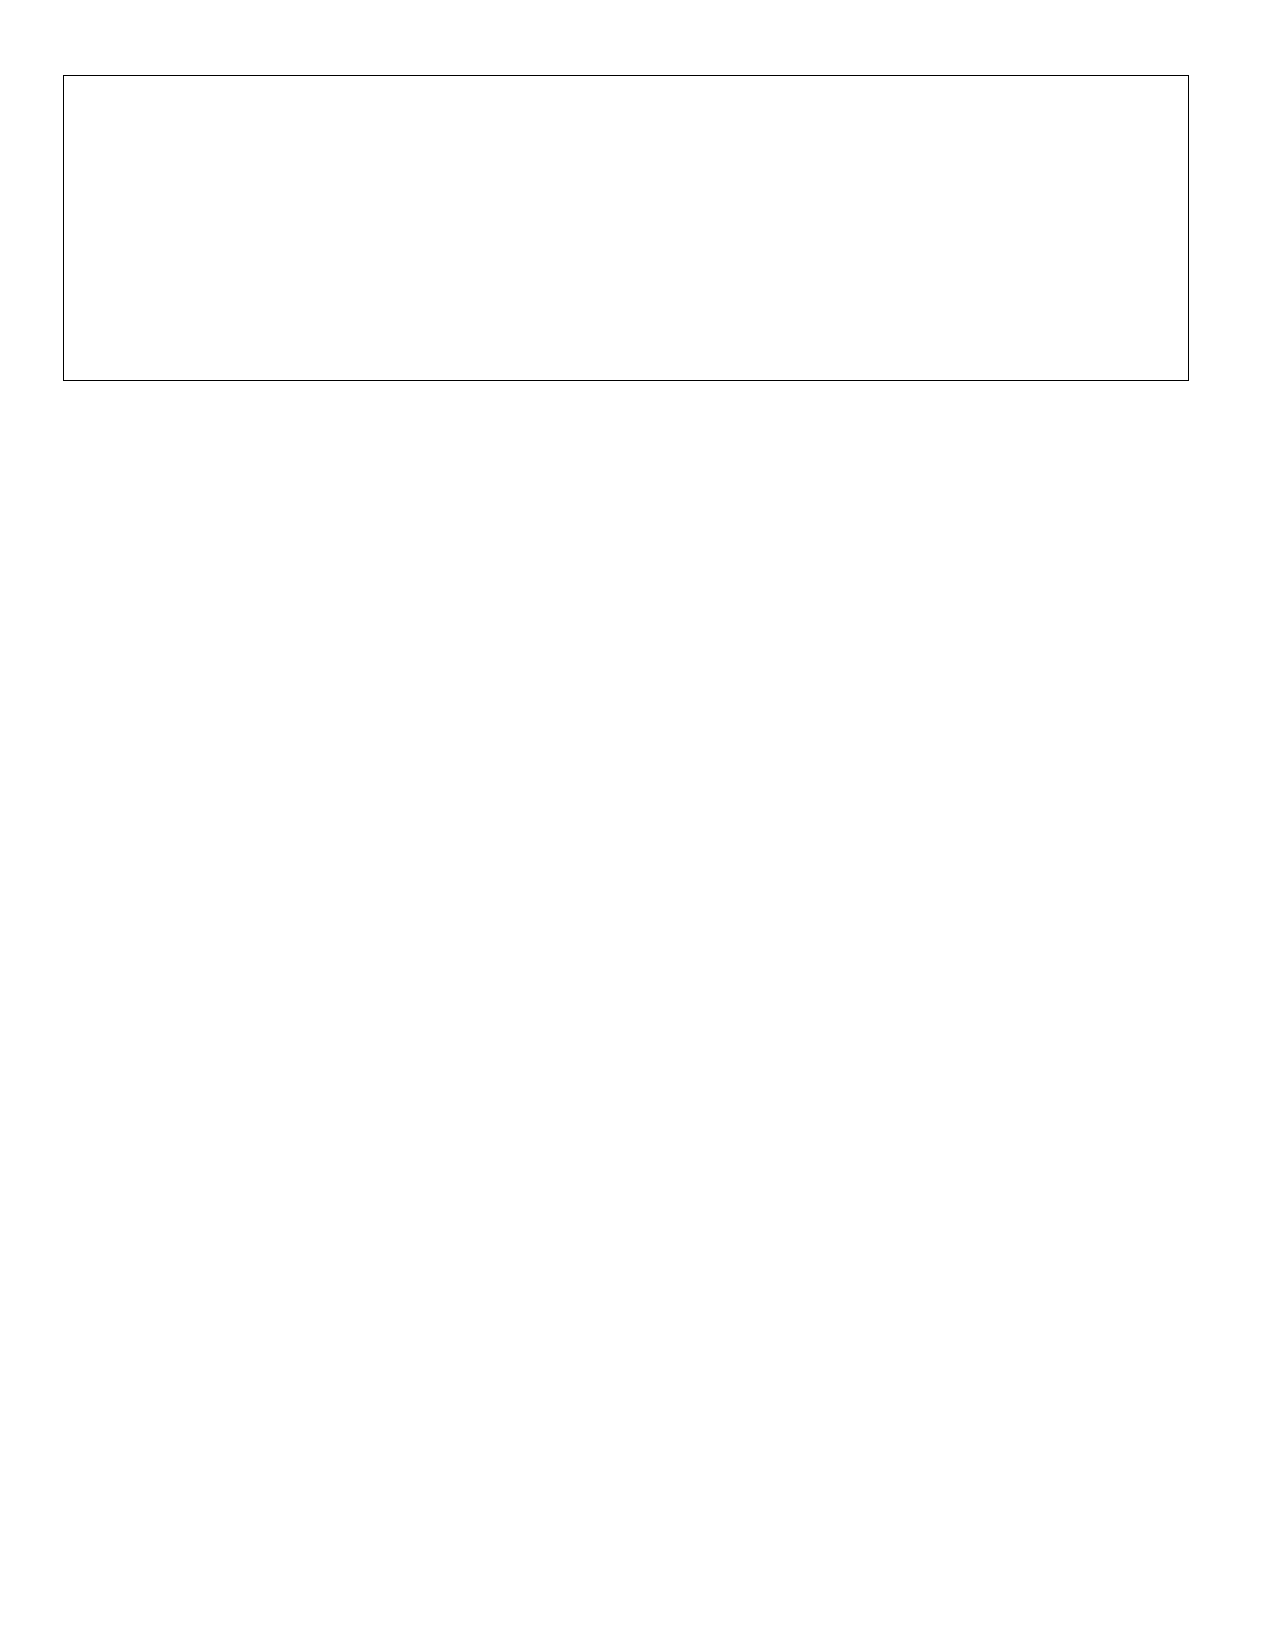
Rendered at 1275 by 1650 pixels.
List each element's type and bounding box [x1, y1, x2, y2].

table_header [64, 76, 1188, 380]
